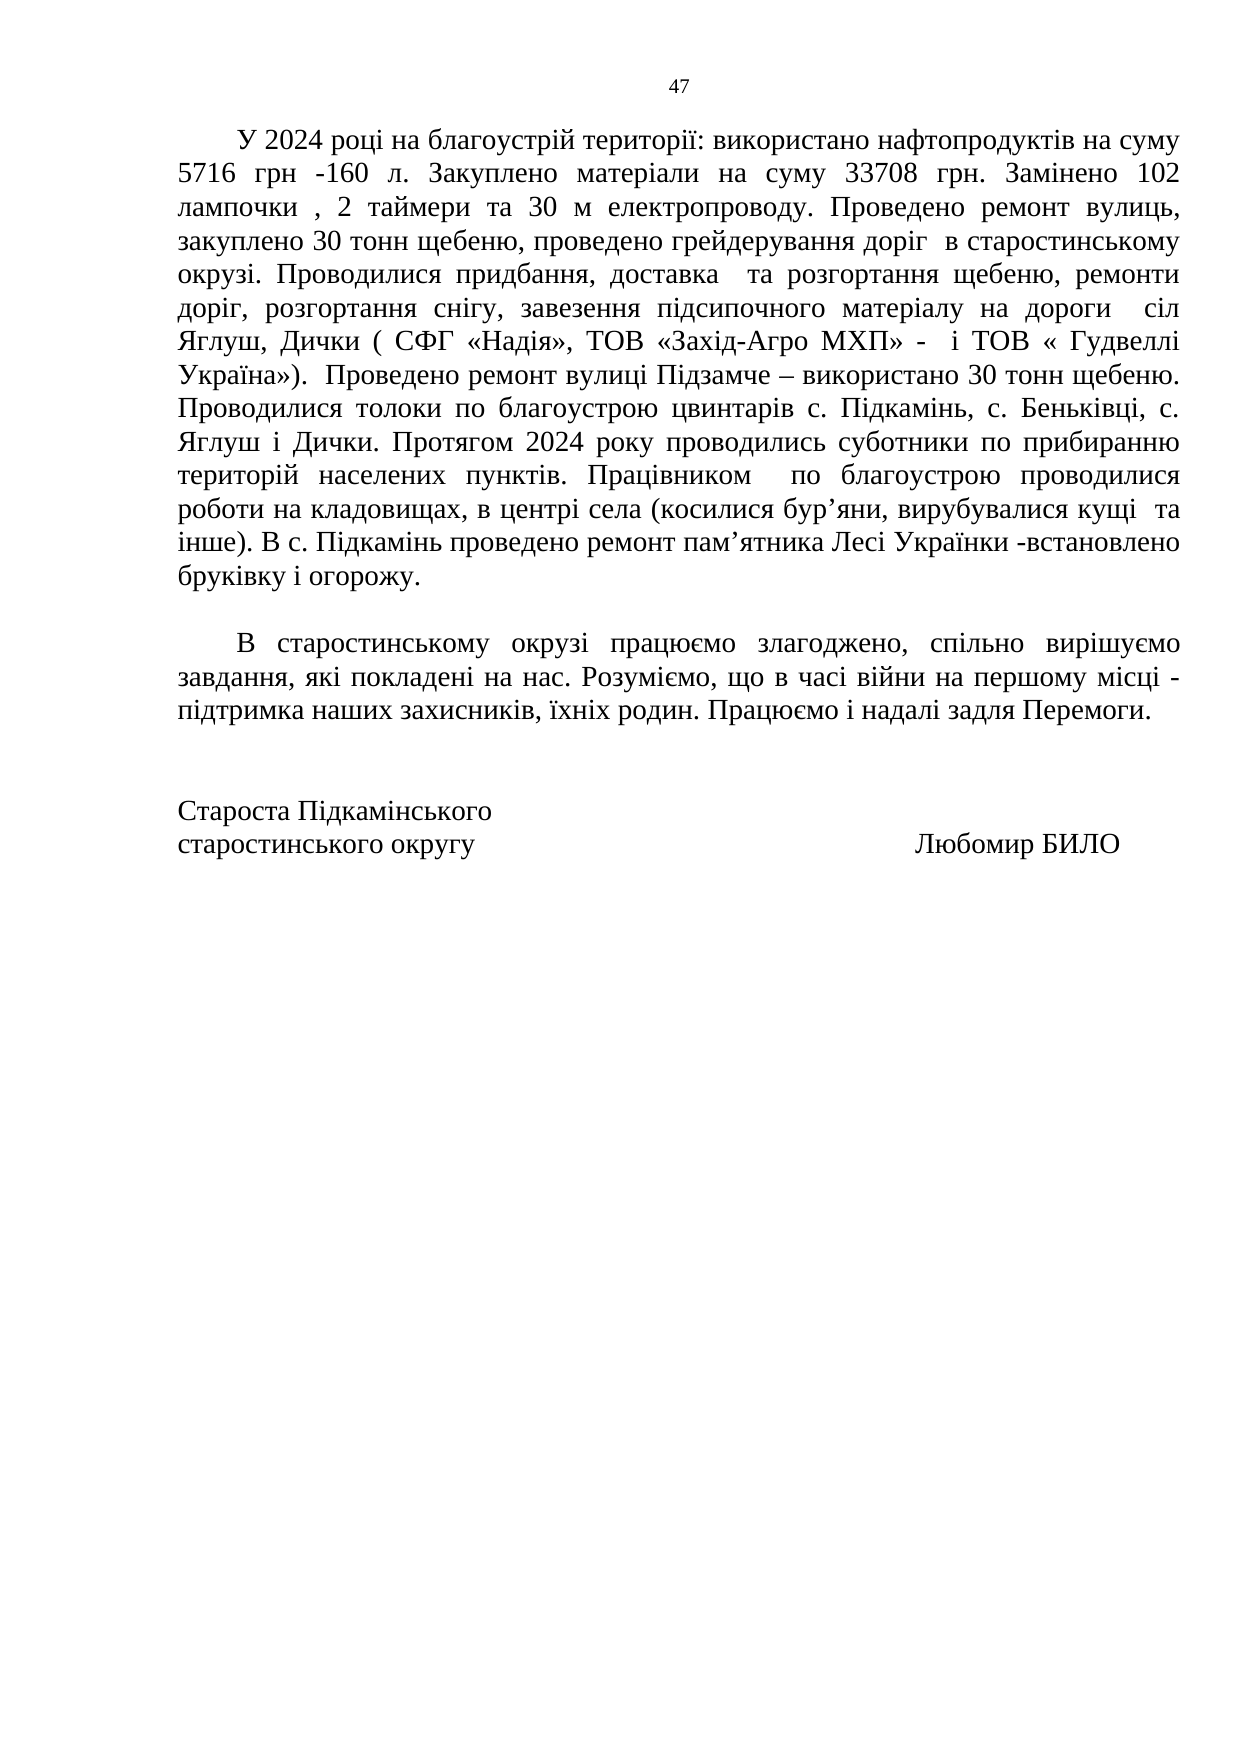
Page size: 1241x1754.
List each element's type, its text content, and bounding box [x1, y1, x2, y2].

text У 2024 році на благоустрій території: використано нафтопродуктів на суму 5716 грн -160 л. Закуплено матеріали на суму 33708 грн. Замінено 102 лампочки , 2 таймери та 30 м електропроводу. Проведено ремонт вулиць, закуплено 30 тонн щебеню, проведено грейдерування доріг в старостинському окрузі. Проводилися придбання, доставка та розгортання щебеню, ремонти доріг, розгортання снігу, завезення підсипочного матеріалу на дороги сіл Яглуш, Дички ( СФГ «Надія», ТОВ «Захід-Агро МХП» - і ТОВ « Гудвеллі Україна»). Проведено ремонт вулиці Підзамче – використано 30 тонн щебеню. Проводилися толоки по благоустрою цвинтарів с. Підкамінь, с. Беньківці, с. Яглуш і Дички. Протягом 2024 року проводились суботники по прибиранню територій населених пунктів. Працівником по благоустрою проводилися роботи на кладовищах, в центрі села (косилися бур’яни, вирубувалися кущі та інше). В с. Підкамінь проведено ремонт пам’ятника Лесі Українки -встановлено бруківку і огорожу. [177, 122, 1181, 592]
text В старостинському окрузі працюємо злагоджено, спільно вирішуємо завдання, які покладені на нас. Розуміємо, що в часі війни на першому місці - підтримка наших захисників, їхніх родин. Працюємо і надалі задля Перемоги. [177, 625, 1181, 726]
text Староста Підкамінського [177, 793, 1181, 826]
text старостинського округу Любомир БИЛО [177, 826, 1181, 860]
